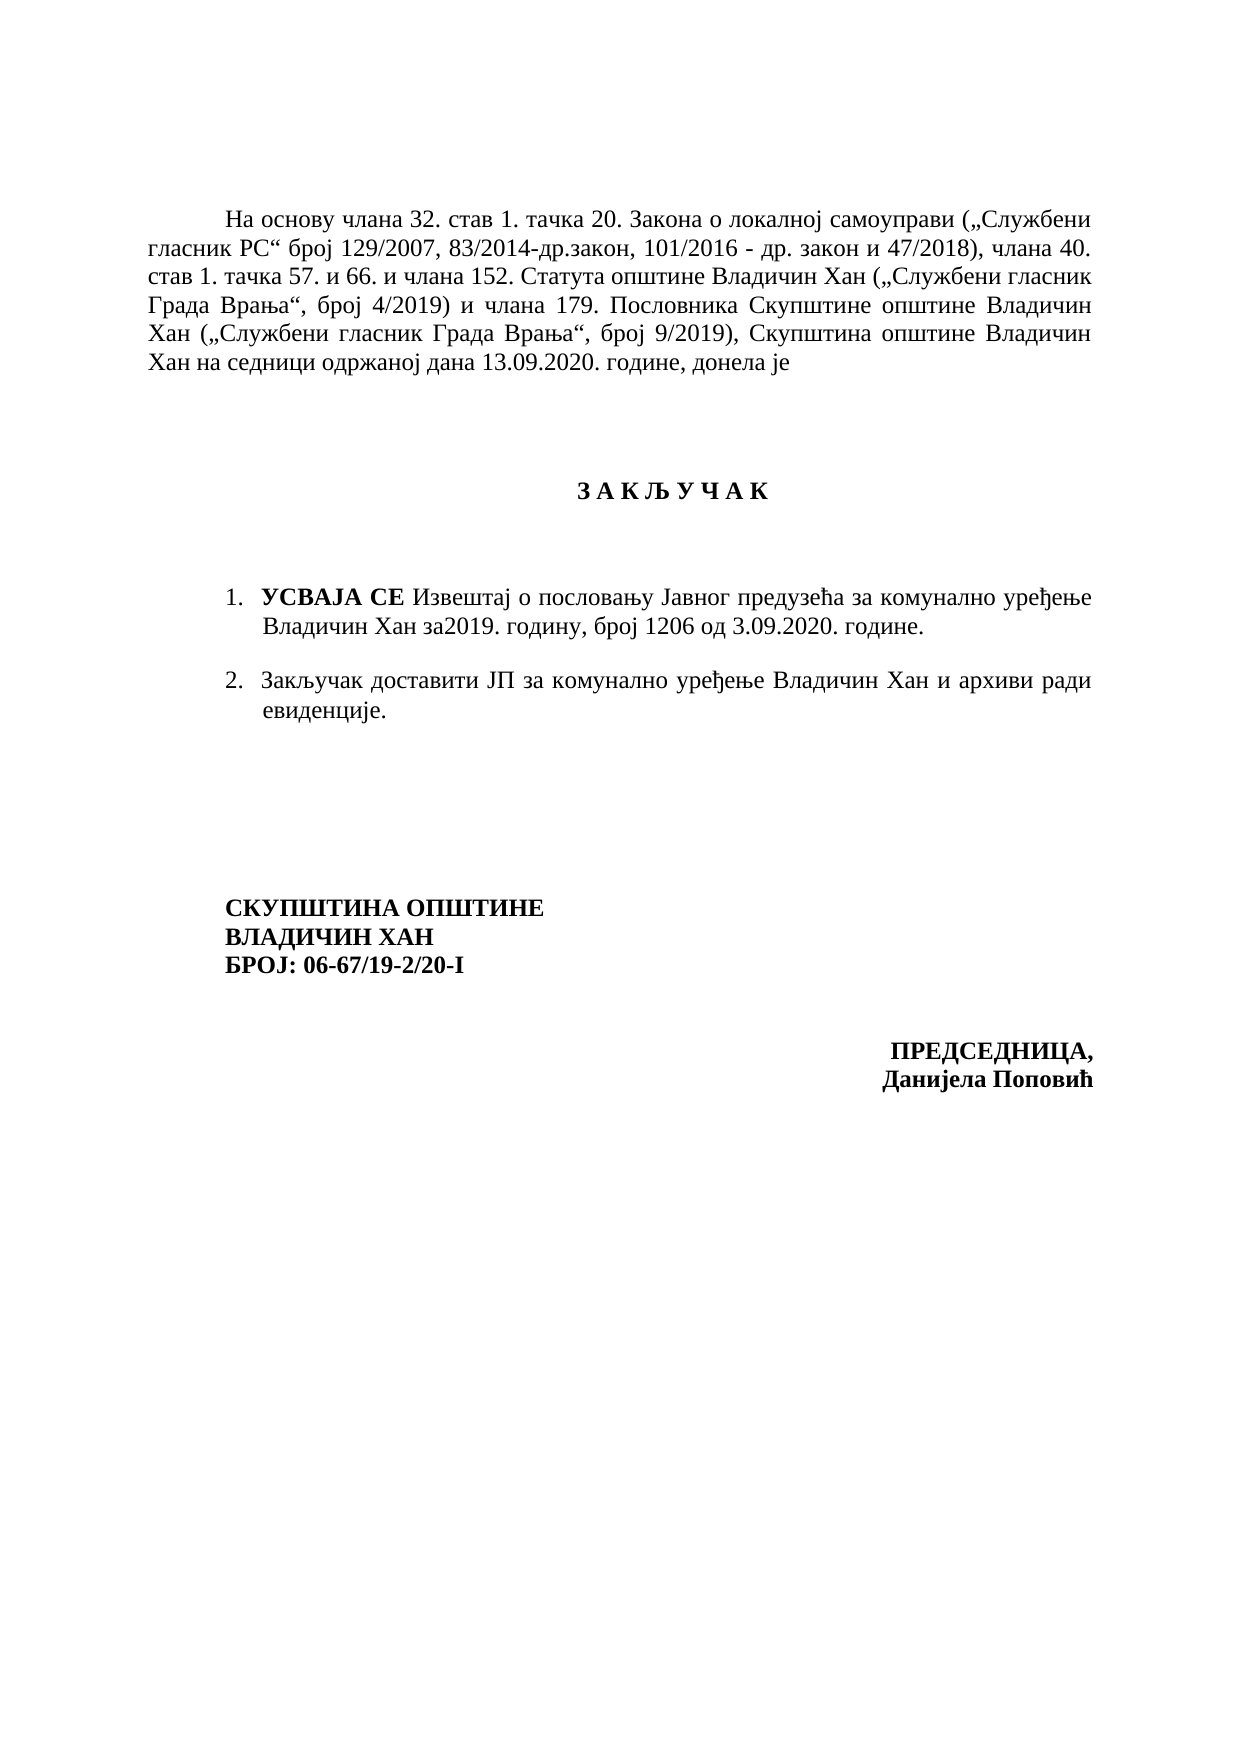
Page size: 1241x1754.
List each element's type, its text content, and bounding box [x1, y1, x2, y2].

text ВЛАДИЧИН ХАН [225, 922, 754, 951]
text ПРЕДСЕДНИЦА, [225, 1036, 1093, 1065]
text На основу члана 32. став 1. тачка 20. Закона о локалној самоуправи („Службени гласник РС“ број 129/2007, 83/2014-др.закон, 101/2016 - др. закон и 47/2018), члана 40. став 1. тачка 57. и 66. и члана 152. Статута општине Владичин Хан („Службени гласник Града Врања“, број 4/2019) и члана 179. Пословника Скупштине општине Владичин Хан („Службени гласник Града Врања“, број 9/2019), Скупштина општине Владичин Хан на седници одржаној дана 13.09.2020. године, донела је [148, 205, 1092, 376]
text Данијела Поповић [225, 1065, 1093, 1093]
list Закључак доставити ЈП за комунално уређење Владичин Хан и архиви ради евиденције. [225, 665, 1092, 724]
text БРОЈ: 06-67/19-2/20-I [225, 951, 754, 979]
text СКУПШТИНА ОПШТИНЕ [225, 893, 813, 922]
text ЗАКЉУЧАК [577, 479, 1092, 504]
list УСВАЈА СЕ Извештај о пословању Јавног предузећа за комунално уређење Владичин Хан за2019. годину, број 1206 од 3.09.2020. године. [225, 582, 1092, 640]
